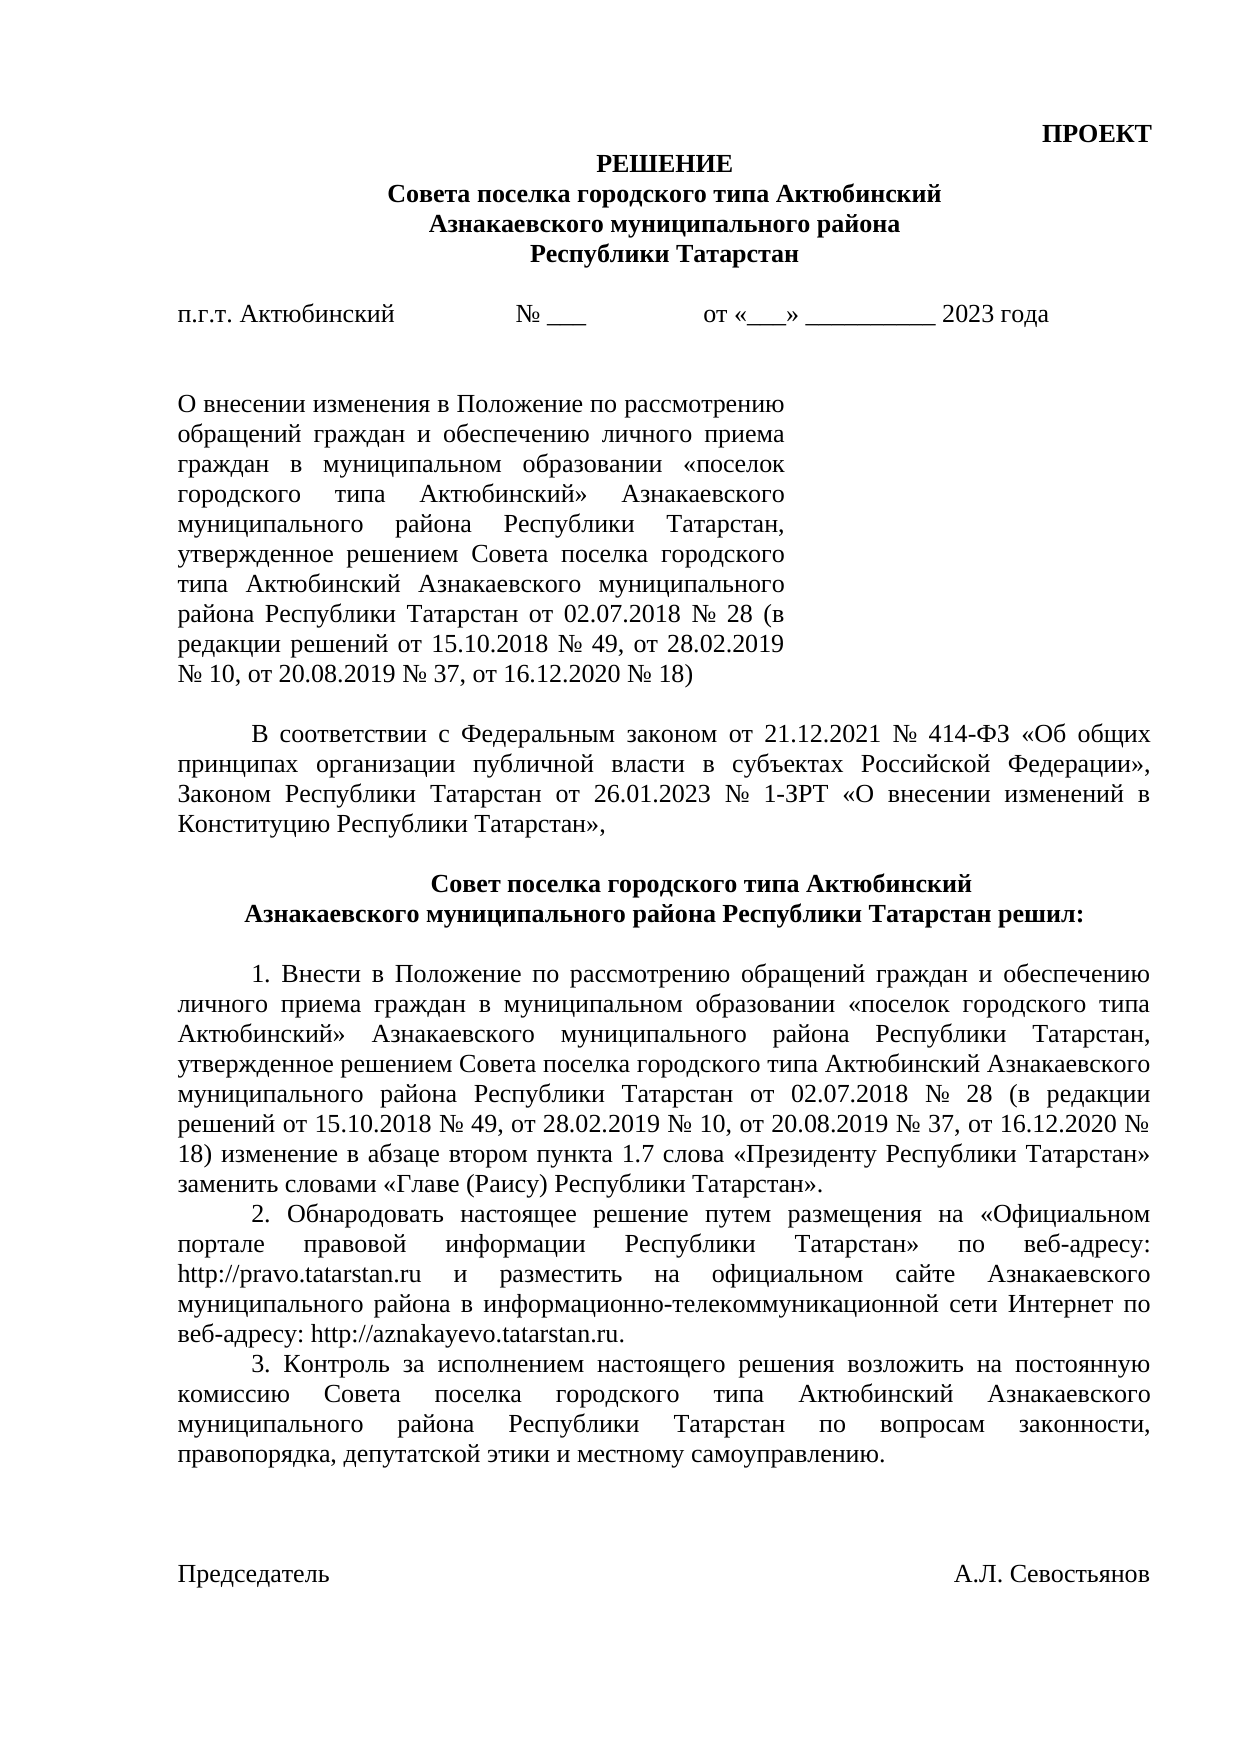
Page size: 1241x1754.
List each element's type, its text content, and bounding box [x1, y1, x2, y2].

text 2. Обнародовать настоящее решение путем размещения на «Официальном портале правовой информации Республики Татарстан» по веб-адресу: http://pravo.tatarstan.ru и разместить на официальном сайте Азнакаевского муниципального района в информационно-телекоммуникационной сети Интернет по веб-адресу: http://aznakayevo.tatarstan.ru. [177, 1198, 1152, 1348]
text Совет поселка городского типа Актюбинский [177, 868, 1152, 898]
text Председатель А.Л. Севостьянов [177, 1558, 1152, 1588]
title Азнакаевского муниципального района [177, 208, 1152, 238]
text 3. Контроль за исполнением настоящего решения возложить на постоянную комиссию Совета поселка городского типа Актюбинский Азнакаевского муниципального района Республики Татарстан по вопросам законности, правопорядка, депутатской этики и местному самоуправлению. [177, 1348, 1152, 1468]
title РЕШЕНИЕ [177, 148, 1152, 178]
title Совета поселка городского типа Актюбинский [177, 178, 1152, 208]
title п.г.т. Актюбинский № ___ от «___» __________ 2023 года [177, 298, 1152, 328]
table_header О внесении изменения в Положение по рассмотрению обращений граждан и обеспечению личного приема граждан в муниципальном образовании «поселок городского типа Актюбинский» Азнакаевского муниципального района Республики Татарстан, утвержденное решением Совета поселка городского типа Актюбинский Азнакаевского муниципального района Республики Татарстан от 02.07.2018 № 28 (в редакции решений от 15.10.2018 № 49, от 28.02.2019 № 10, от 20.08.2019 № 37, от 16.12.2020 № 18) [166, 388, 796, 688]
text Азнакаевского муниципального района Республики Татарстан решил: [177, 898, 1152, 928]
text 1. Внести в Положение по рассмотрению обращений граждан и обеспечению личного приема граждан в муниципальном образовании «поселок городского типа Актюбинский» Азнакаевского муниципального района Республики Татарстан, утвержденное решением Совета поселка городского типа Актюбинский Азнакаевского муниципального района Республики Татарстан от 02.07.2018 № 28 (в редакции решений от 15.10.2018 № 49, от 28.02.2019 № 10, от 20.08.2019 № 37, от 16.12.2020 № 18) изменение в абзаце втором пункта 1.7 слова «Президенту Республики Татарстан» заменить словами «Главе (Раису) Республики Татарстан». [177, 958, 1152, 1198]
title Республики Татарстан [177, 238, 1152, 268]
title ПРОЕКТ [177, 118, 1152, 148]
text В соответствии с Федеральным законом от 21.12.2021 № 414-ФЗ «Об общих принципах организации публичной власти в субъектах Российской Федерации», Законом Республики Татарстан от 26.01.2023 № 1-ЗРТ «О внесении изменений в Конституцию Республики Татарстан», [177, 718, 1152, 838]
